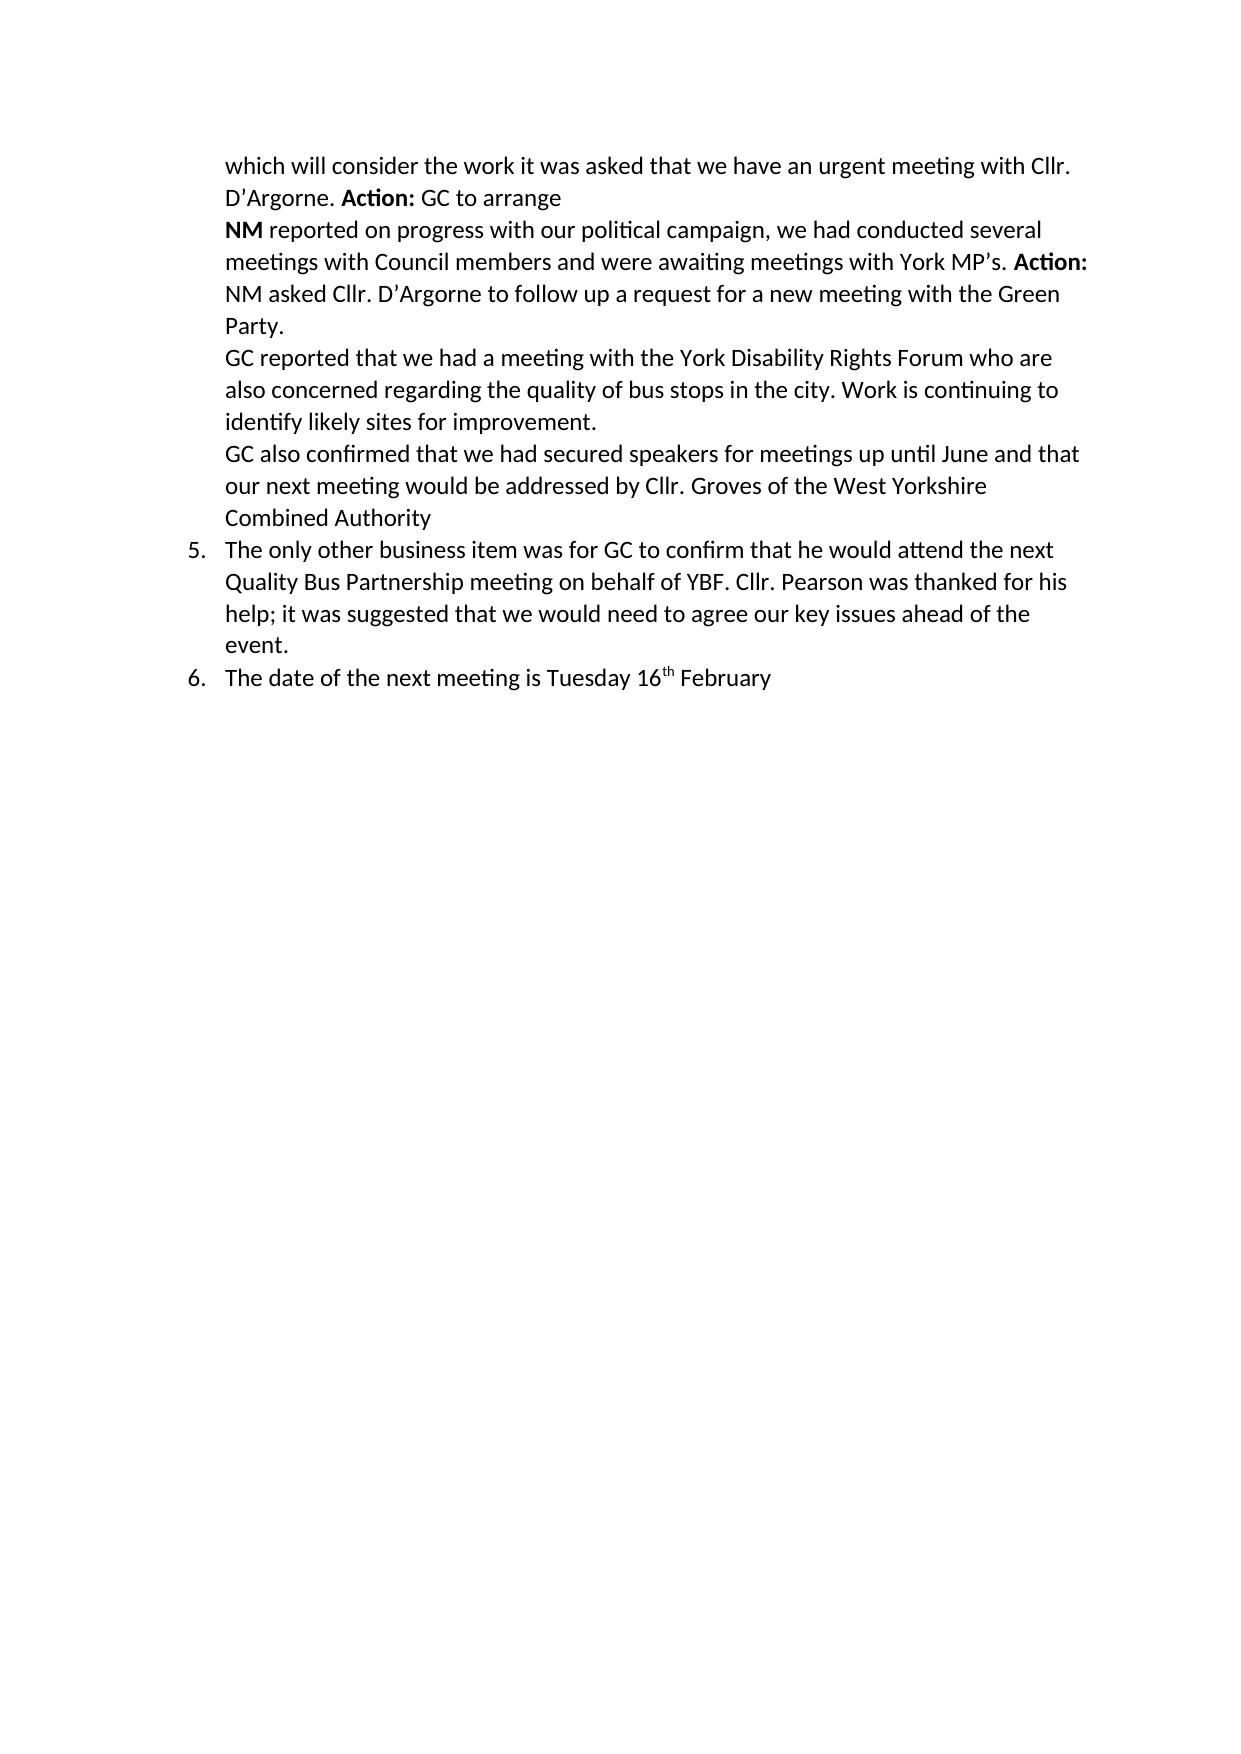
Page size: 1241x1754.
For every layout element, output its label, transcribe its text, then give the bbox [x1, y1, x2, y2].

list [187, 150, 1090, 212]
list NM reported on progress with our political campaign, we had conducted several meetings with Council members and were awaiting meetings with York MP’s. Action: NM asked Cllr. D’Argorne to follow up a request for a new meeting with the Green Party. [225, 214, 1090, 340]
list The only other business item was for GC to confirm that he would attend the next Quality Bus Partnership meeting on behalf of YBF. Cllr. Pearson was thanked for his help; it was suggested that we would need to agree our key issues ahead of the event. [187, 534, 1090, 660]
list The date of the next meeting is Tuesday 16th February [187, 662, 1090, 692]
list GC reported that we had a meeting with the York Disability Rights Forum who are also concerned regarding the quality of bus stops in the city. Work is continuing to identify likely sites for improvement. [225, 342, 1090, 436]
list GC also confirmed that we had secured speakers for meetings up until June and that our next meeting would be addressed by Cllr. Groves of the West Yorkshire Combined Authority [225, 438, 1090, 532]
